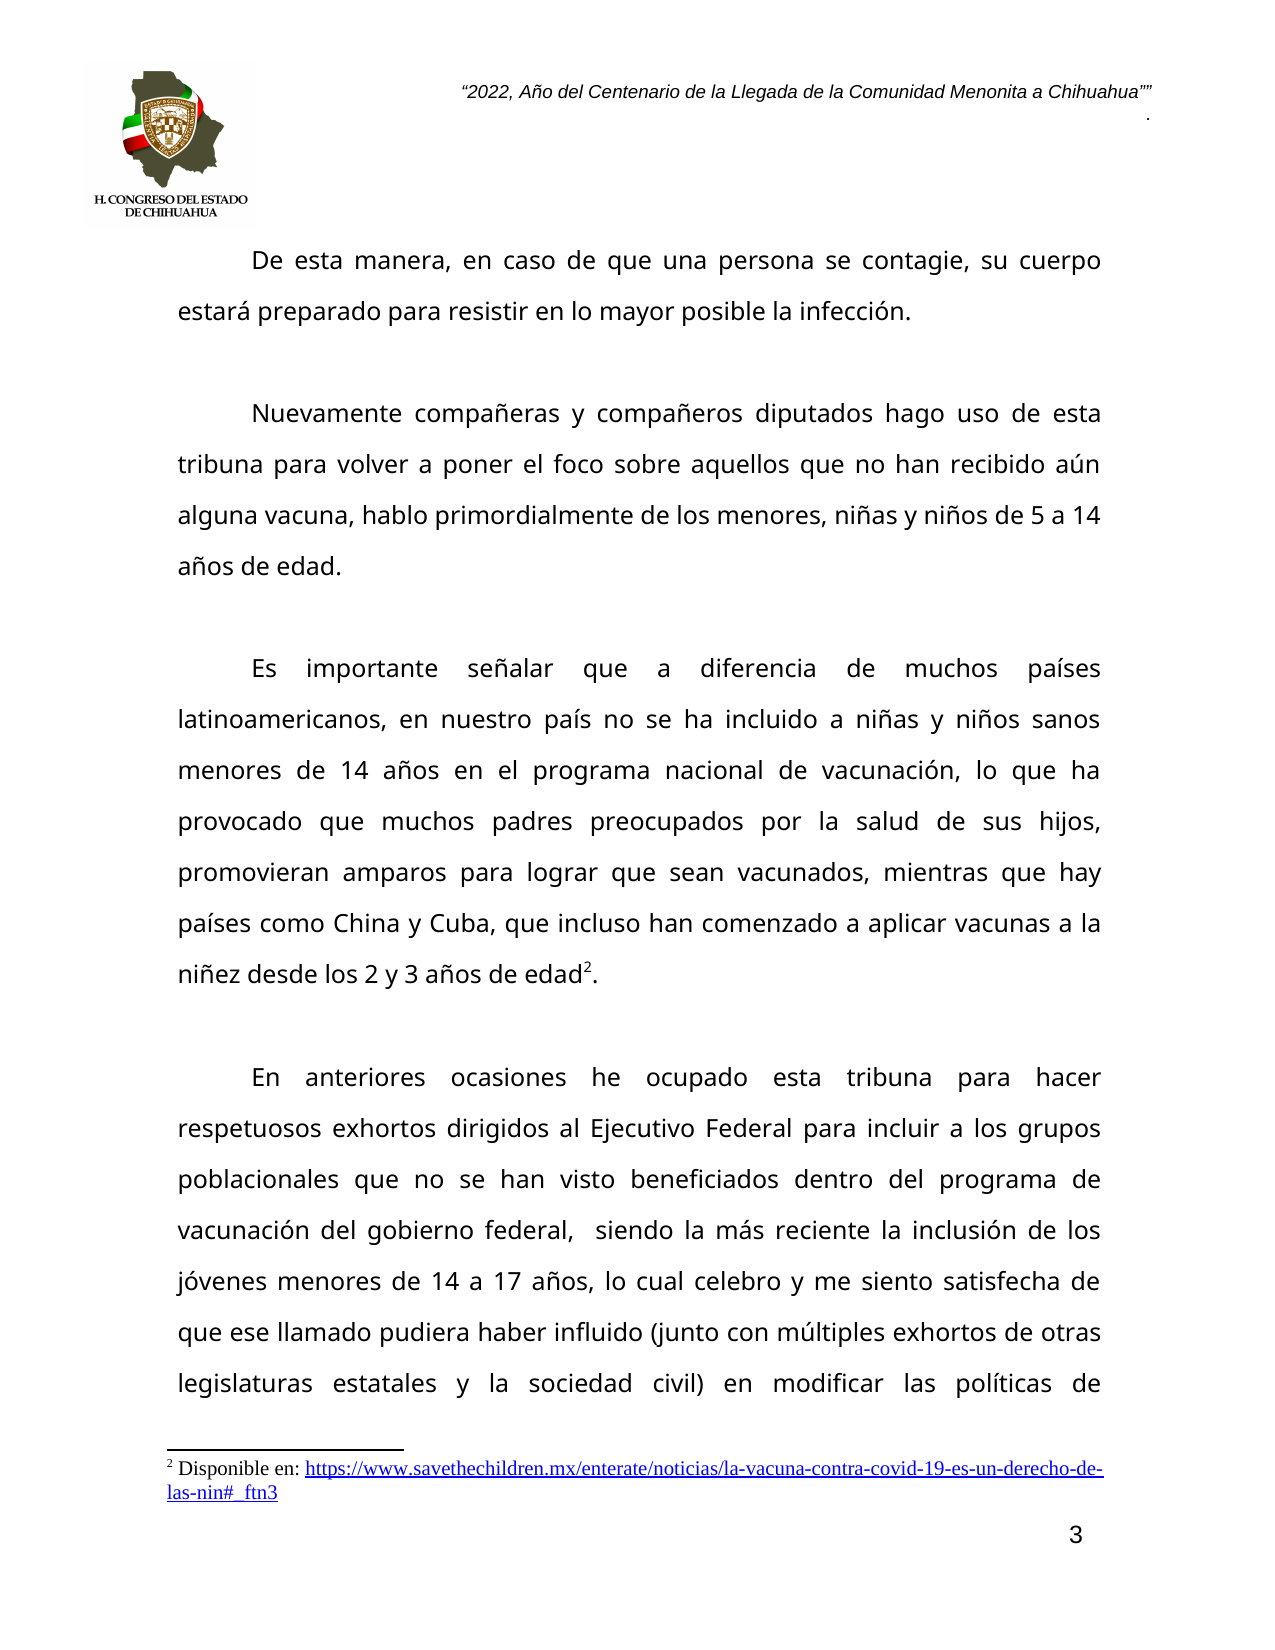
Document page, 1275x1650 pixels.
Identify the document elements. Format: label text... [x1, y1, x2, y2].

text Nuevamente compañeras y compañeros diputados hago uso de esta tribuna para volver a poner el foco sobre aquellos que no han recibido aún alguna vacuna, hablo primordialmente de los menores, niñas y niños de 5 a 14 años de edad. [177, 396, 1102, 583]
picture [84, 61, 258, 229]
text Es importante señalar que a diferencia de muchos países latinoamericanos, en nuestro país no se ha incluido a niñas y niños sanos menores de 14 años en el programa nacional de vacunación, lo que ha provocado que muchos padres preocupados por la salud de sus hijos, promovieran amparos para lograr que sean vacunados, mientras que hay países como China y Cuba, que incluso han comenzado a aplicar vacunas a la niñez desde los 2 y 3 años de edad. [177, 651, 1102, 991]
text De esta manera, en caso de que una persona se contagie, su cuerpo estará preparado para resistir en lo mayor posible la infección. [177, 242, 1102, 328]
